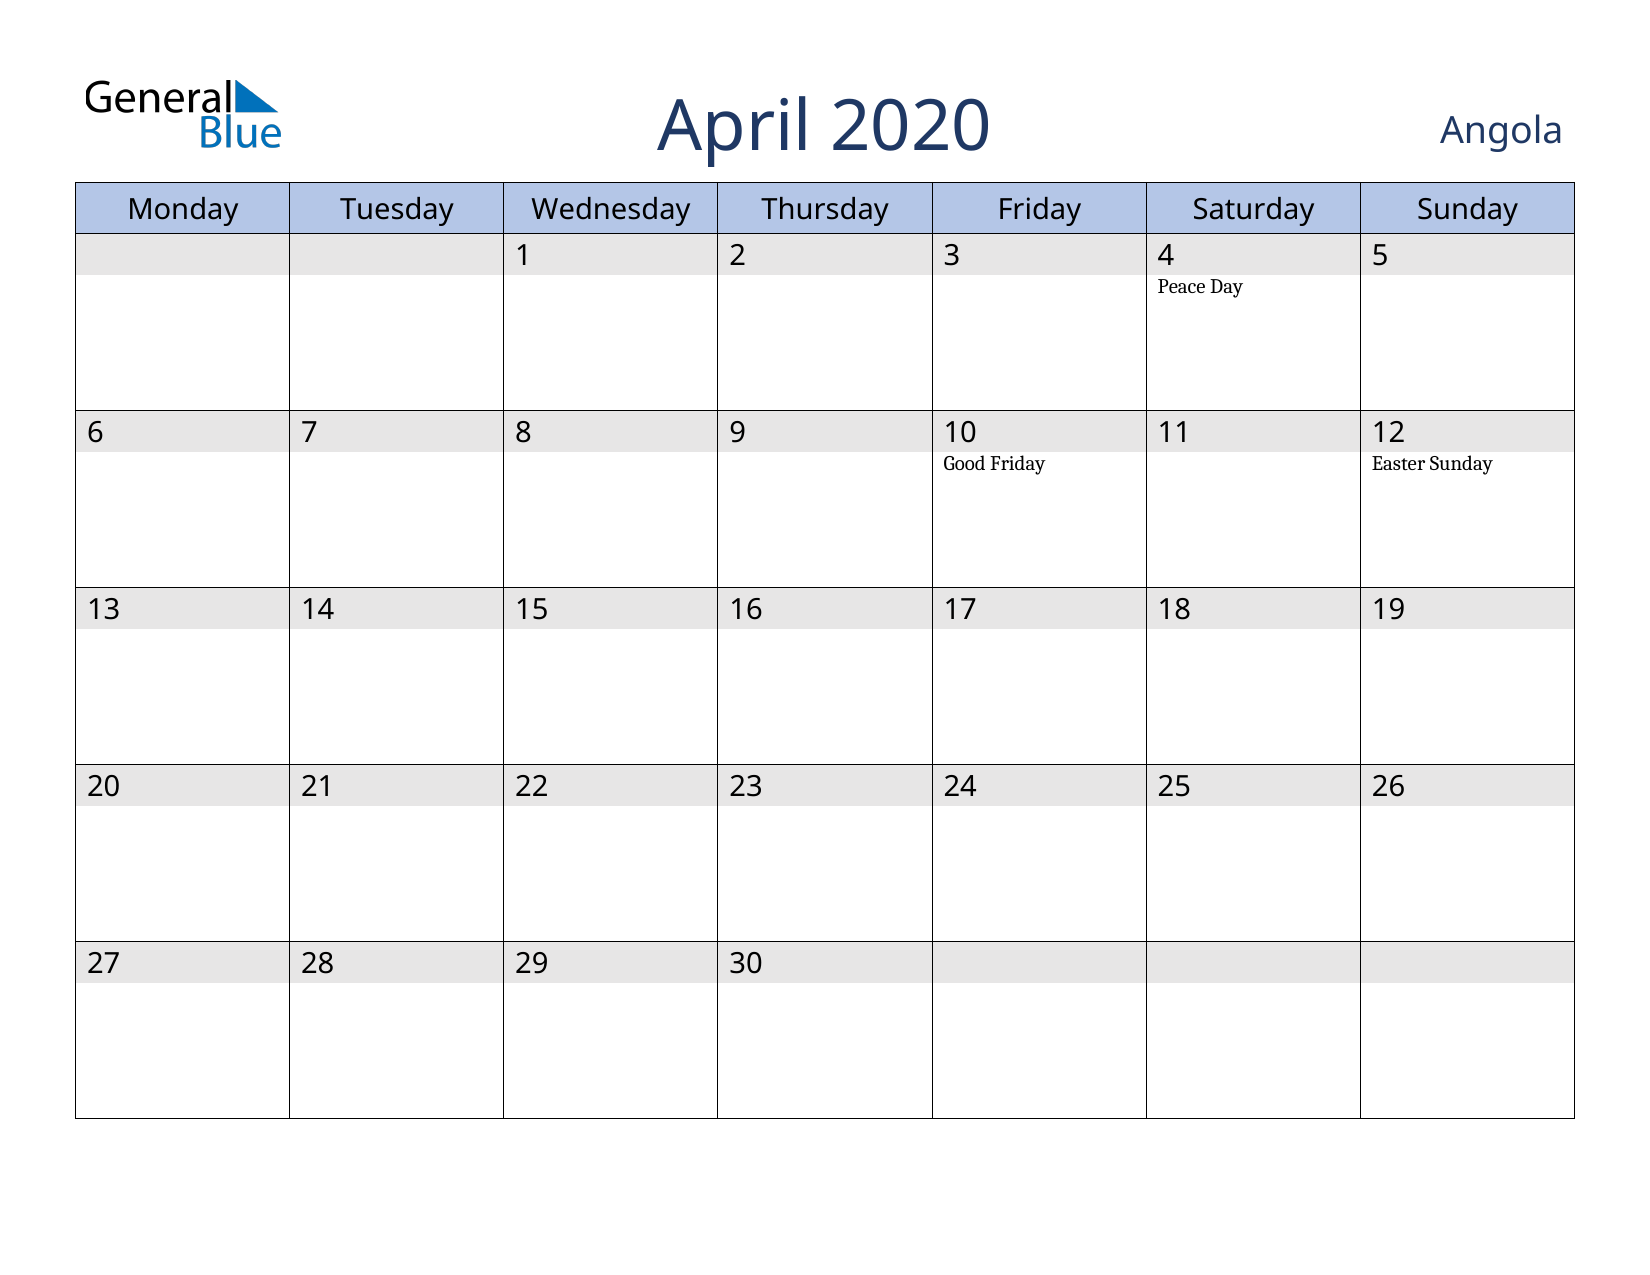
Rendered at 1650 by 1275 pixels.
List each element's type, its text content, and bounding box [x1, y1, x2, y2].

table_cell 4 [1147, 234, 1360, 275]
picture [86, 80, 281, 148]
table_cell [1361, 942, 1574, 983]
table_cell 10 [933, 411, 1146, 452]
table_cell [290, 983, 503, 1118]
table_header Angola [1146, 75, 1574, 182]
table_cell 3 [933, 234, 1146, 275]
table_cell [1147, 806, 1360, 941]
table_cell 2 [718, 234, 932, 275]
table_cell 16 [718, 588, 932, 629]
table_cell [504, 983, 717, 1118]
table_cell Thursday [718, 183, 932, 233]
table_cell [1361, 806, 1574, 941]
table_cell [1361, 629, 1574, 764]
table_cell [76, 629, 289, 764]
table_cell Sunday [1361, 183, 1574, 233]
table_cell Good Friday [933, 452, 1146, 587]
table_cell Monday [76, 183, 289, 233]
table_cell [1147, 942, 1360, 983]
table_cell [1361, 983, 1574, 1118]
table_cell [933, 806, 1146, 941]
table_cell [933, 942, 1146, 983]
table_cell [718, 806, 932, 941]
table_cell [290, 234, 503, 275]
table_cell [1147, 983, 1360, 1118]
table_cell 28 [290, 942, 503, 983]
table_cell [290, 806, 503, 941]
table_cell 22 [504, 765, 717, 806]
table_cell Wednesday [504, 183, 717, 233]
table_cell 7 [290, 411, 503, 452]
table_cell [290, 452, 503, 587]
table_cell 19 [1361, 588, 1574, 629]
table_cell 21 [290, 765, 503, 806]
table_cell 11 [1147, 411, 1360, 452]
table_cell 5 [1361, 234, 1574, 275]
table_cell [718, 629, 932, 764]
table_cell [76, 234, 289, 275]
table_cell Friday [933, 183, 1146, 233]
table_cell Tuesday [290, 183, 503, 233]
table_cell [290, 629, 503, 764]
table_cell [718, 452, 932, 587]
table_header April 2020 [504, 75, 1146, 182]
table_cell [290, 275, 503, 410]
table_cell [76, 275, 289, 410]
table_cell 9 [718, 411, 932, 452]
table_cell [1147, 629, 1360, 764]
table_cell [504, 629, 717, 764]
table_cell 20 [76, 765, 289, 806]
table_cell 13 [76, 588, 289, 629]
table_cell 30 [718, 942, 932, 983]
table_cell [76, 806, 289, 941]
table_cell 23 [718, 765, 932, 806]
table_cell 24 [933, 765, 1146, 806]
table_cell [76, 452, 289, 587]
table_cell [718, 275, 932, 410]
table_cell Easter Sunday [1361, 452, 1574, 587]
table_cell 15 [504, 588, 717, 629]
table_cell 29 [504, 942, 717, 983]
table_cell 12 [1361, 411, 1574, 452]
table_cell 1 [504, 234, 717, 275]
table_cell 26 [1361, 765, 1574, 806]
table_cell [933, 983, 1146, 1118]
table_cell [504, 806, 717, 941]
table_cell 25 [1147, 765, 1360, 806]
table_cell [933, 275, 1146, 410]
table_cell 27 [76, 942, 289, 983]
table_cell [718, 983, 932, 1118]
table_cell Peace Day [1147, 275, 1360, 410]
table_cell 14 [290, 588, 503, 629]
table_cell [1361, 275, 1574, 410]
table_header [76, 75, 503, 182]
table_cell [933, 629, 1146, 764]
table_cell 17 [933, 588, 1146, 629]
table_cell Saturday [1147, 183, 1360, 233]
table_cell 8 [504, 411, 717, 452]
table_cell [1147, 452, 1360, 587]
table_cell [504, 275, 717, 410]
table_cell 18 [1147, 588, 1360, 629]
table_cell [504, 452, 717, 587]
table_cell 6 [76, 411, 289, 452]
table_cell [76, 983, 289, 1118]
